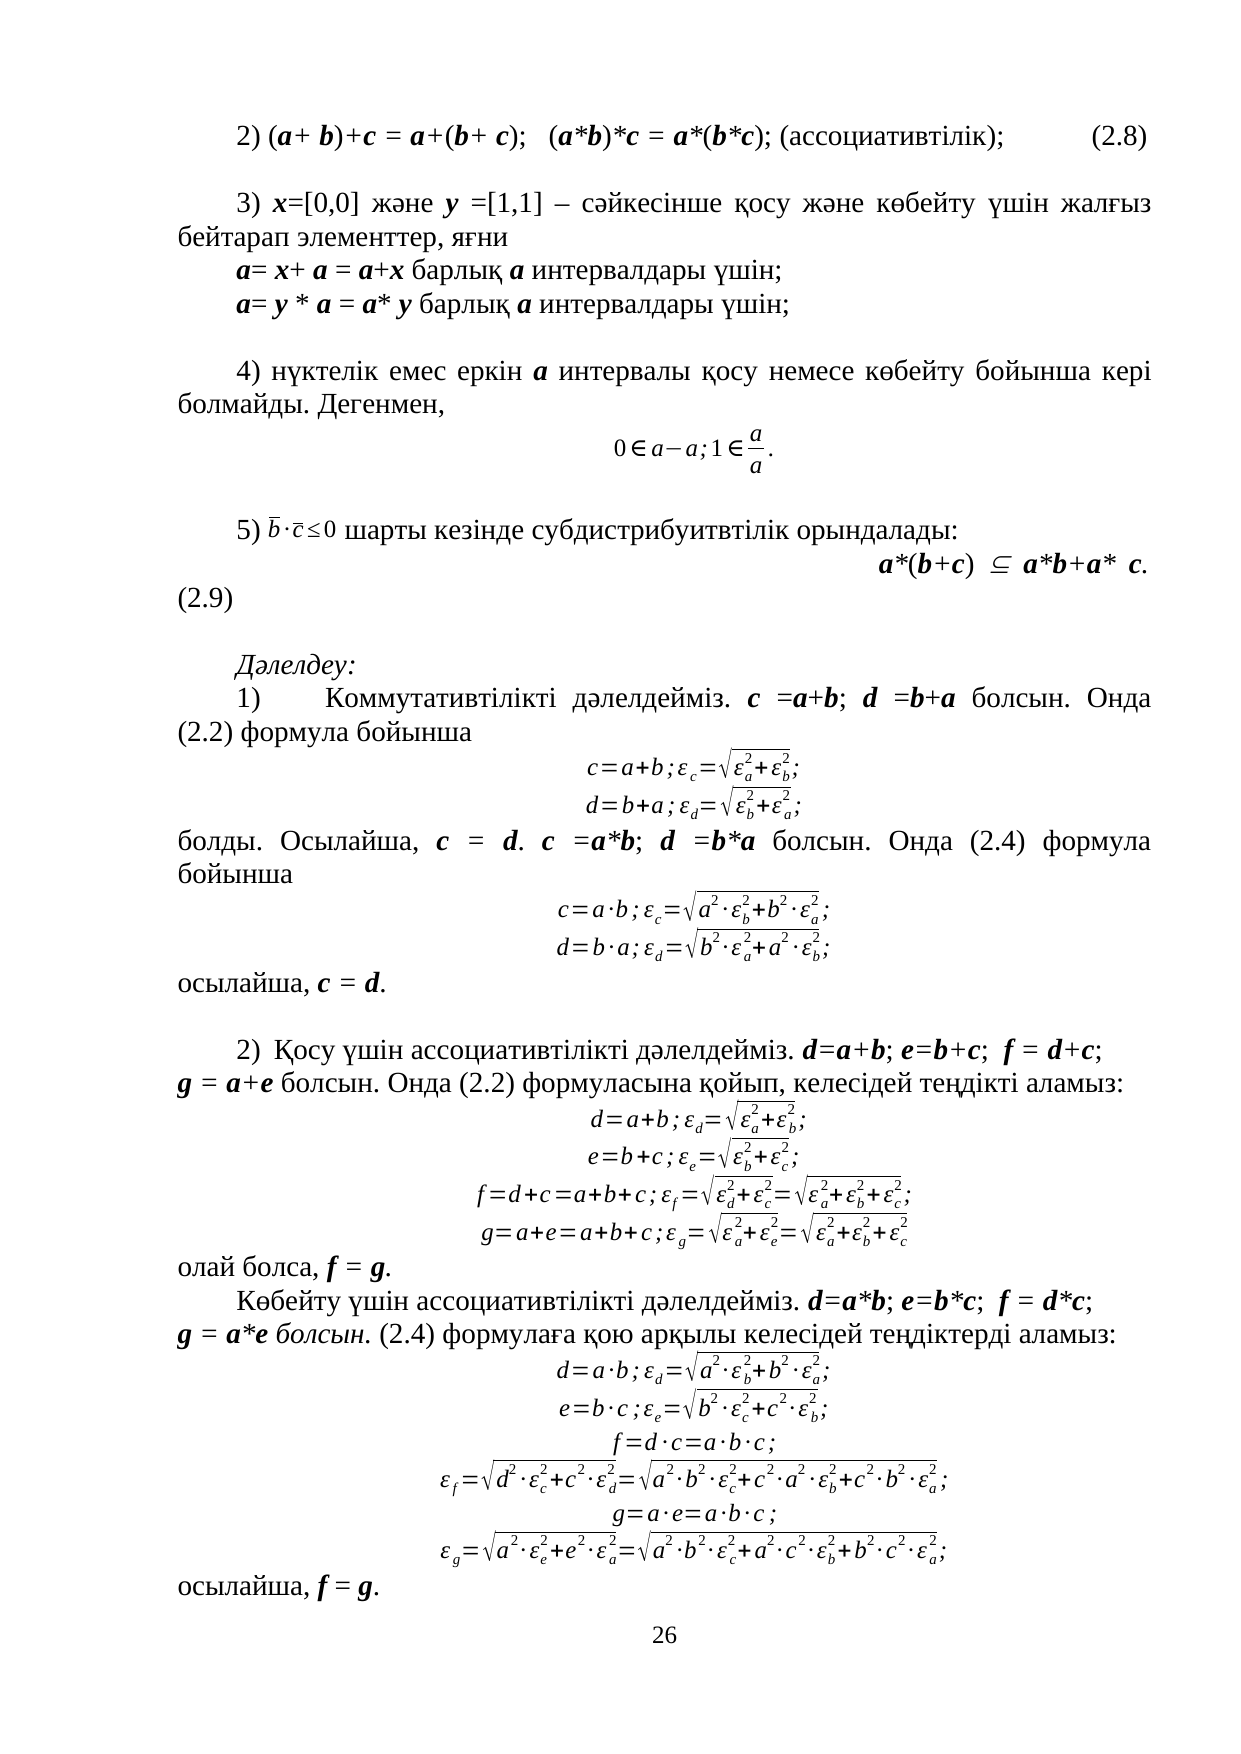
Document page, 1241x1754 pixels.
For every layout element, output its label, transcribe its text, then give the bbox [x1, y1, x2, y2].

list Коммутативтілікті дәлелдейміз. c =a+b; d =b+a болсын. Онда (2.2) формула бойынша [177, 680, 1152, 747]
text Дәлелдеу: [177, 647, 1152, 680]
list g = a+e болсын. Онда (2.2) формуласына қойып, келесідей теңдікті аламыз: [177, 1066, 1152, 1099]
text 2) (a+ b)+с = a+(b+ c); (a*b)*c = a*(b*c); (ассоциативтілік); (2.8) [177, 118, 1152, 152]
text олай болса, f = g. [177, 1249, 1152, 1283]
text болды. Осылайша, c = d. c =a*b; d =b*a болсын. Онда (2.4) формула бойынша [177, 823, 1152, 890]
text a= y * a = a* y барлық a интервалдары үшін; [177, 286, 1152, 319]
list Қосу үшін ассоциативтілікті дәлелдейміз. d=a+b; e=b+c; f = d+c; [236, 1032, 1152, 1066]
text a*(b+с) a*b+a* c. (2.9) [177, 546, 1152, 613]
text 3) x=[0,0] және y =[1,1] – сәйкесінше қосу және көбейту үшін жалғыз бейтарап элементтер, яғни [177, 185, 1152, 252]
text осылайша, c = d. [177, 965, 1152, 998]
list g = a*e болсын. (2.4) формулаға қою арқылы келесідей теңдіктерді аламыз: [177, 1317, 1152, 1350]
list 5) шарты кезінде субдистрибуитвтілік орындалады: [177, 512, 1152, 546]
text a= х+ a = a+x барлық a интервалдары үшін; [177, 252, 1152, 286]
text осылайша, f = g. [177, 1568, 1152, 1601]
list 4) нүктелік емес еркін a интервалы қосу немесе көбейту бойынша кері болмайды. Дегенмен, [177, 353, 1152, 420]
list Көбейту үшін ассоциативтілікті дәлелдейміз. d=a*b; e=b*c; f = d*c; [177, 1283, 1152, 1317]
